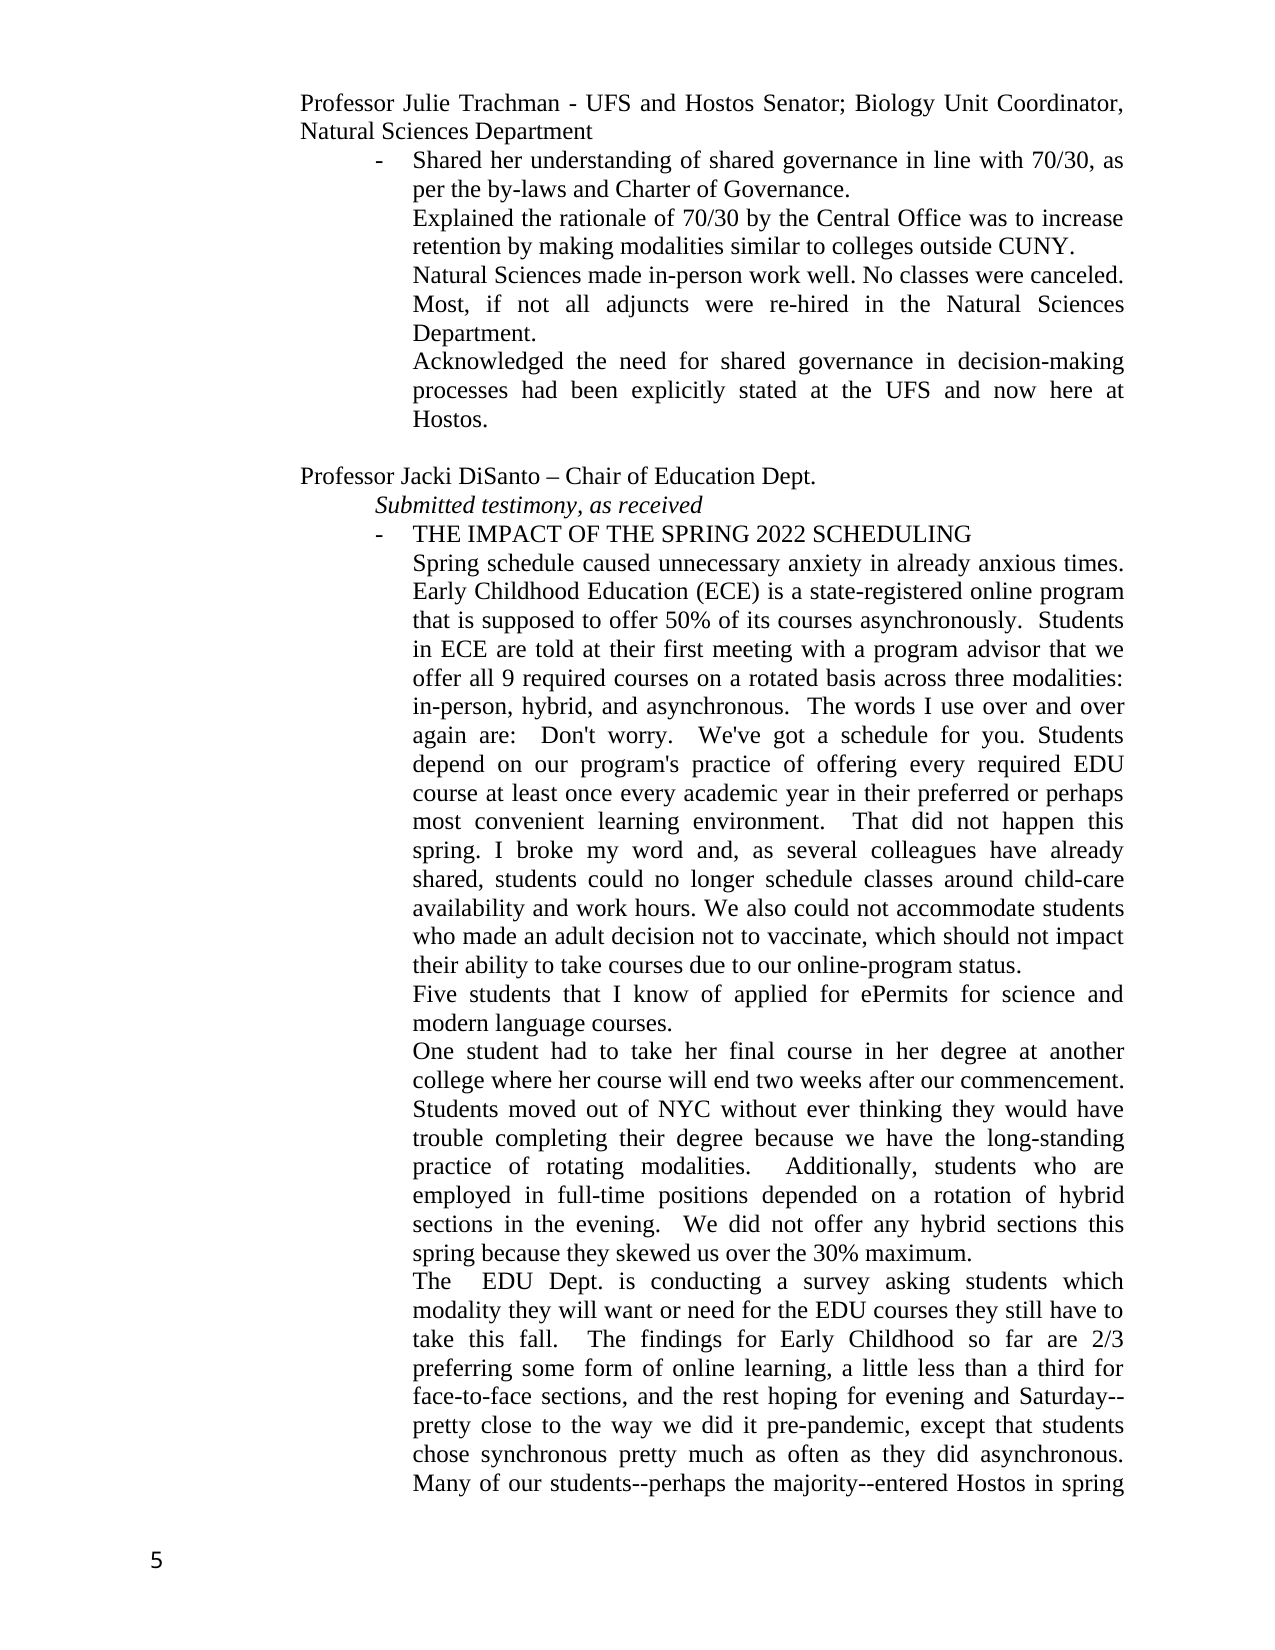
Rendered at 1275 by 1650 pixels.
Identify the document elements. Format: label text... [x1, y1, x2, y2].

text Professor Julie Trachman - UFS and Hostos Senator; Biology Unit Coordinator, Natural Sciences Department [300, 88, 1125, 145]
text Explained the rationale of 70/30 by the Central Office was to increase retention by making modalities similar to colleges outside CUNY. [412, 203, 1125, 260]
text Professor Jacki DiSanto – Chair of Education Dept. [225, 461, 1125, 490]
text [412, 1266, 1125, 1496]
list Submitted testimony, as received [300, 490, 1125, 519]
list Shared her understanding of shared governance in line with 70/30, as per the by-laws and Charter of Governance. [375, 145, 1125, 203]
list THE IMPACT OF THE SPRING 2022 SCHEDULING [375, 519, 1125, 548]
text Acknowledged the need for shared governance in decision-making processes had been explicitly stated at the UFS and now here at Hostos. [412, 346, 1125, 433]
text Five students that I know of applied for ePermits for science and modern language courses. [412, 979, 1125, 1036]
text One student had to take her final course in her degree at another college where her course will end two weeks after our commencement. Students moved out of NYC without ever thinking they would have trouble completing their degree because we have the long-standing practice of rotating modalities. Additionally, students who are employed in full-time positions depended on a rotation of hybrid sections in the evening. We did not offer any hybrid sections this spring because they skewed us over the 30% maximum. [412, 1036, 1125, 1266]
text Natural Sciences made in-person work well. No classes were canceled. Most, if not all adjuncts were re-hired in the Natural Sciences Department. [412, 260, 1125, 346]
text Spring schedule caused unnecessary anxiety in already anxious times. Early Childhood Education (ECE) is a state-registered online program that is supposed to offer 50% of its courses asynchronously. Students in ECE are told at their first meeting with a program advisor that we offer all 9 required courses on a rotated basis across three modalities: in-person, hybrid, and asynchronous. The words I use over and over again are: Don't worry. We've got a schedule for you. Students depend on our program's practice of offering every required EDU course at least once every academic year in their preferred or perhaps most convenient learning environment. That did not happen this spring. I broke my word and, as several colleagues have already shared, students could no longer schedule classes around child-care availability and work hours. We also could not accommodate students who made an adult decision not to vaccinate, which should not impact their ability to take courses due to our online-program status. [412, 548, 1125, 979]
